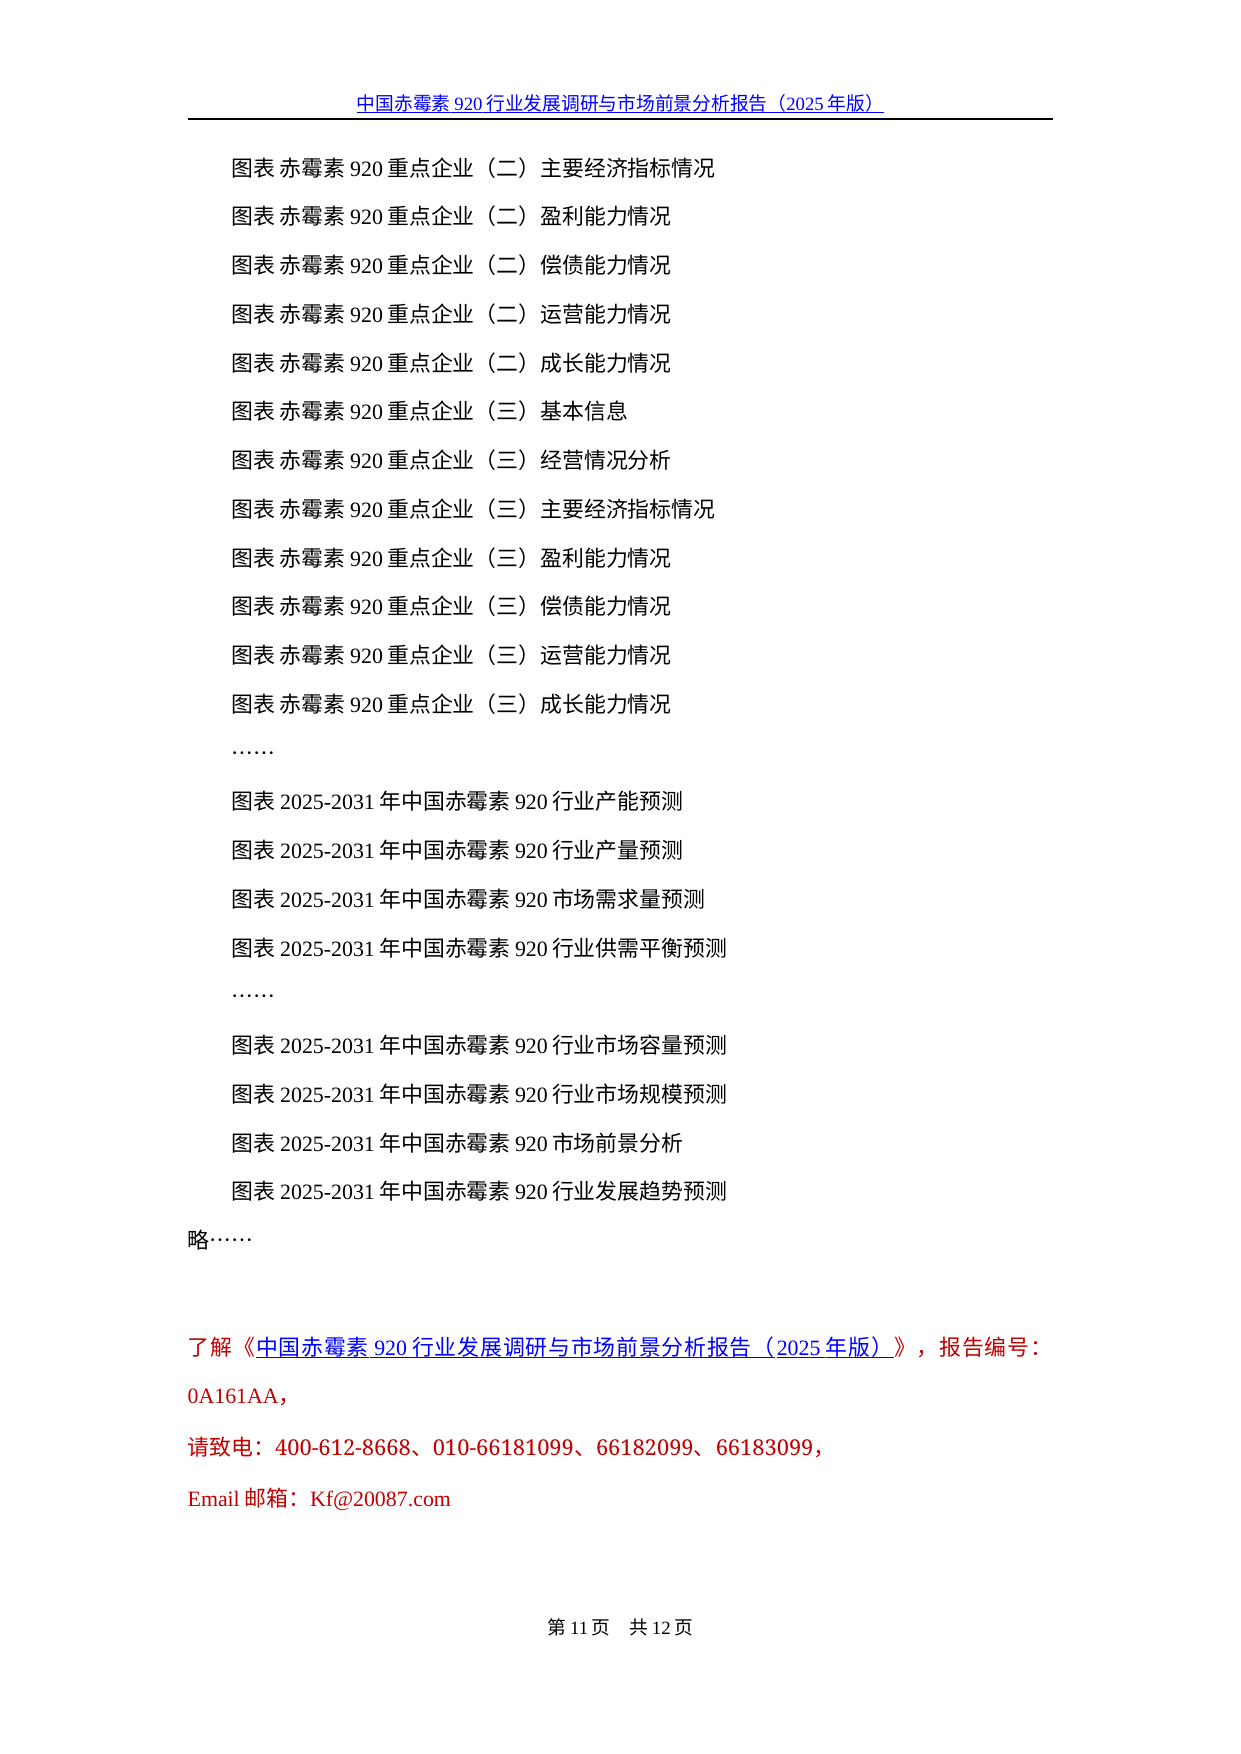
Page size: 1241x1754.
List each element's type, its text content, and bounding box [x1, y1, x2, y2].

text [187, 150, 1053, 1255]
text 请致电：400-612-8668、010-66181099、66182099、66183099， [187, 1429, 1053, 1462]
text 了解《中国赤霉素920行业发展调研与市场前景分析报告（2025年版）》，报告编号：0A161AA， [187, 1329, 1053, 1410]
text Email邮箱：Kf@20087.com [187, 1481, 1053, 1513]
